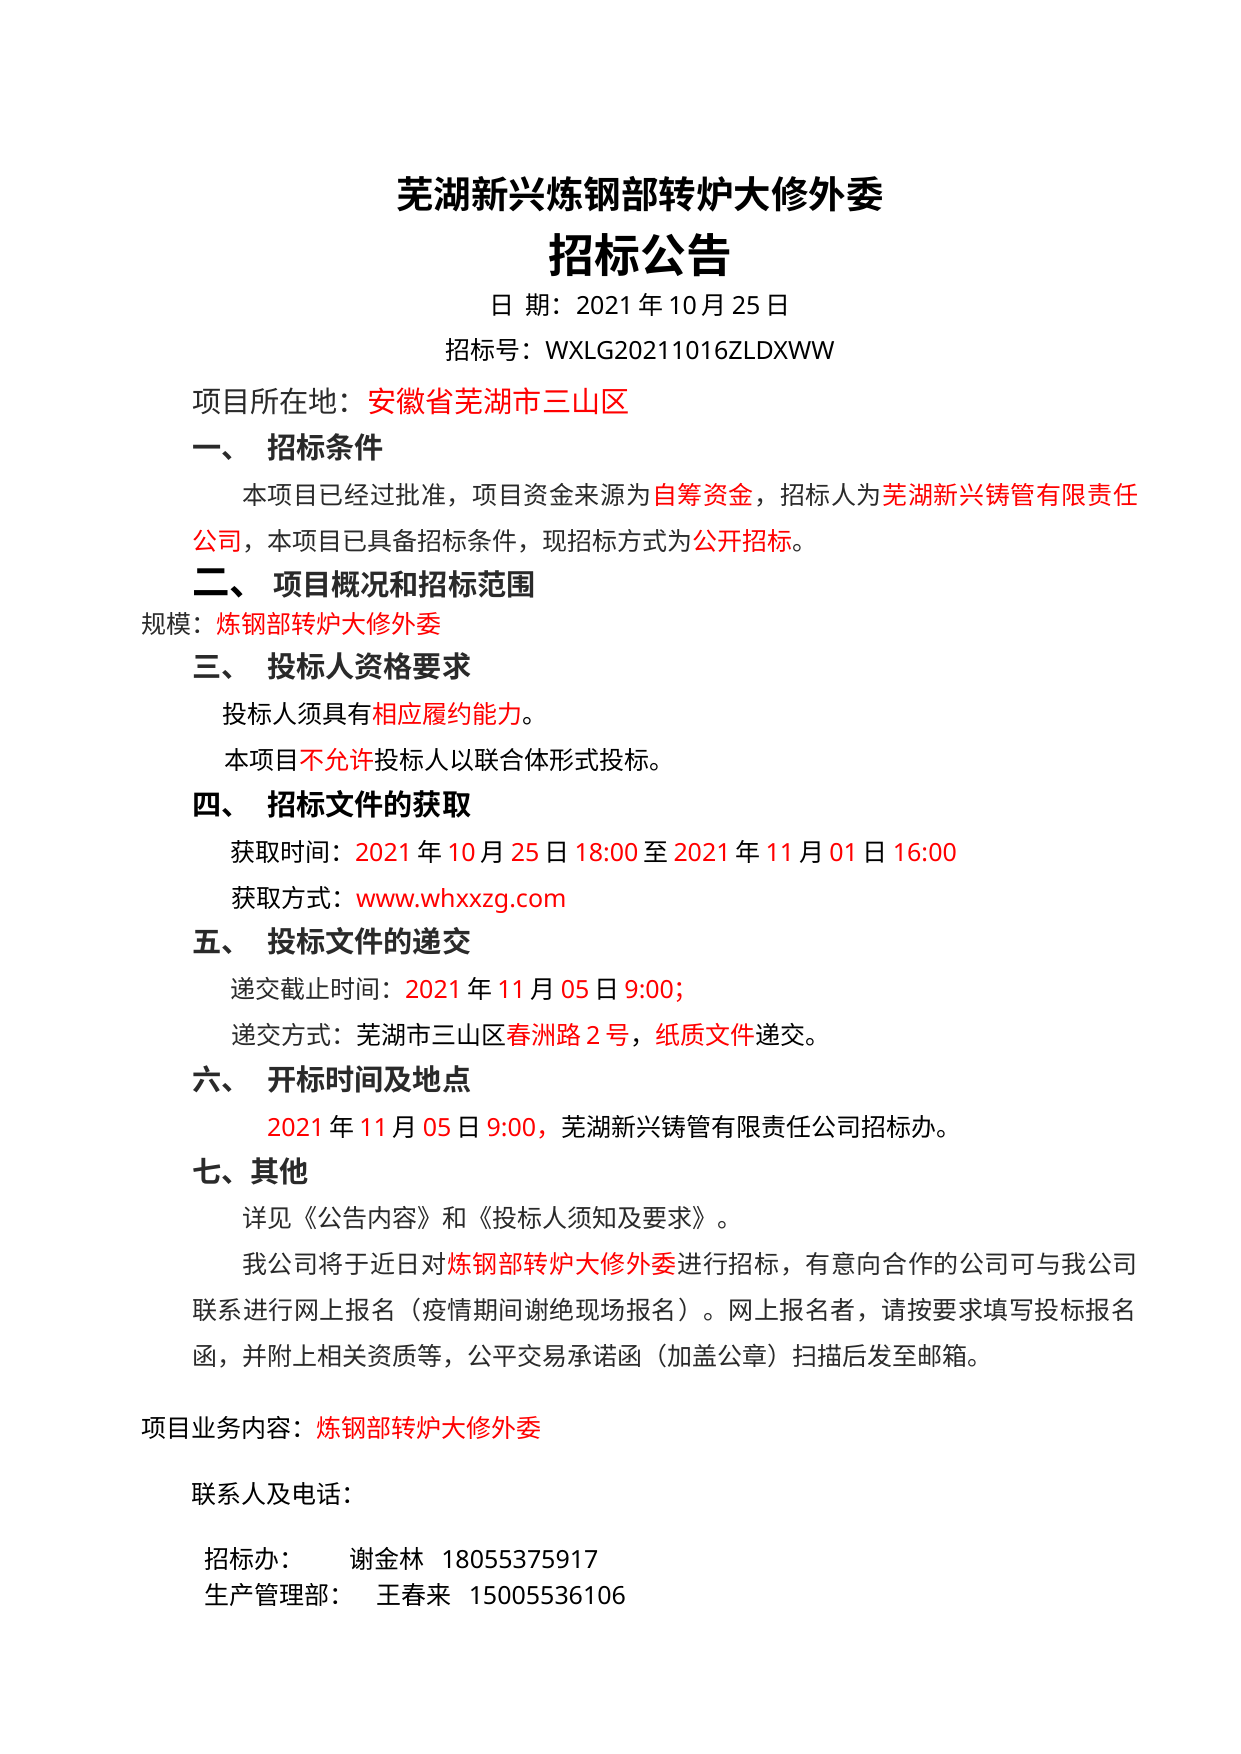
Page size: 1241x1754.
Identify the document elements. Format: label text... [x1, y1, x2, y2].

list 2021年11月05日9:00，芜湖新兴铸管有限责任公司招标办。 [267, 1099, 1138, 1145]
text 生产管理部： 王春来 15005536106 [142, 1576, 1138, 1612]
text 芜湖新兴炼钢部转炉大修外委 [142, 164, 1138, 219]
list 招标文件的获取 [192, 779, 1138, 824]
text 项目所在地：安徽省芜湖市三山区 [142, 376, 1138, 422]
text 本项目不允许投标人以联合体形式投标。 [192, 733, 1138, 779]
text 招标办： 谢金林 18055375917 [142, 1539, 1138, 1576]
text 七、其他 [142, 1145, 1138, 1191]
text 招标号：WXLG20211016ZLDXWW [142, 331, 1138, 367]
list 招标条件 [192, 422, 1138, 467]
text 递交方式：芜湖市三山区春洲路2号，纸质文件递交。 [192, 1008, 1138, 1054]
text 规模：炼钢部转炉大修外委 [142, 605, 1138, 641]
list 投标人资格要求 [192, 641, 1138, 687]
text 项目业务内容：炼钢部转炉大修外委 [142, 1409, 1138, 1445]
text 递交截止时间：2021年11月05日9:00； [192, 962, 1138, 1008]
list 项目概况和招标范围 [192, 559, 1138, 605]
text 获取时间：2021年10月25日18:00至2021年11月01日16:00 [192, 824, 1138, 870]
text 获取方式：www.whxxzg.com [192, 870, 1138, 916]
list 开标时间及地点 [192, 1054, 1138, 1099]
text 联系人及电话： [142, 1474, 1138, 1510]
list 投标文件的递交 [192, 916, 1138, 962]
text 投标人须具有相应履约能力。 [192, 687, 1138, 733]
text 我公司将于近日对炼钢部转炉大修外委进行招标，有意向合作的公司可与我公司联系进行网上报名（疫情期间谢绝现场报名）。网上报名者，请按要求填写投标报名函，并附上相关资质等，公平交易承诺函（加盖公章）扫描后发至邮箱。 [192, 1237, 1138, 1374]
text 招标公告 [142, 219, 1138, 285]
text 本项目已经过批准，项目资金来源为自筹资金，招标人为芜湖新兴铸管有限责任公司，本项目已具备招标条件，现招标方式为公开招标。 [192, 467, 1138, 559]
text 详见《公告内容》和《投标人须知及要求》。 [192, 1191, 1138, 1237]
text 日 期：2021年10月25日 [142, 285, 1138, 321]
